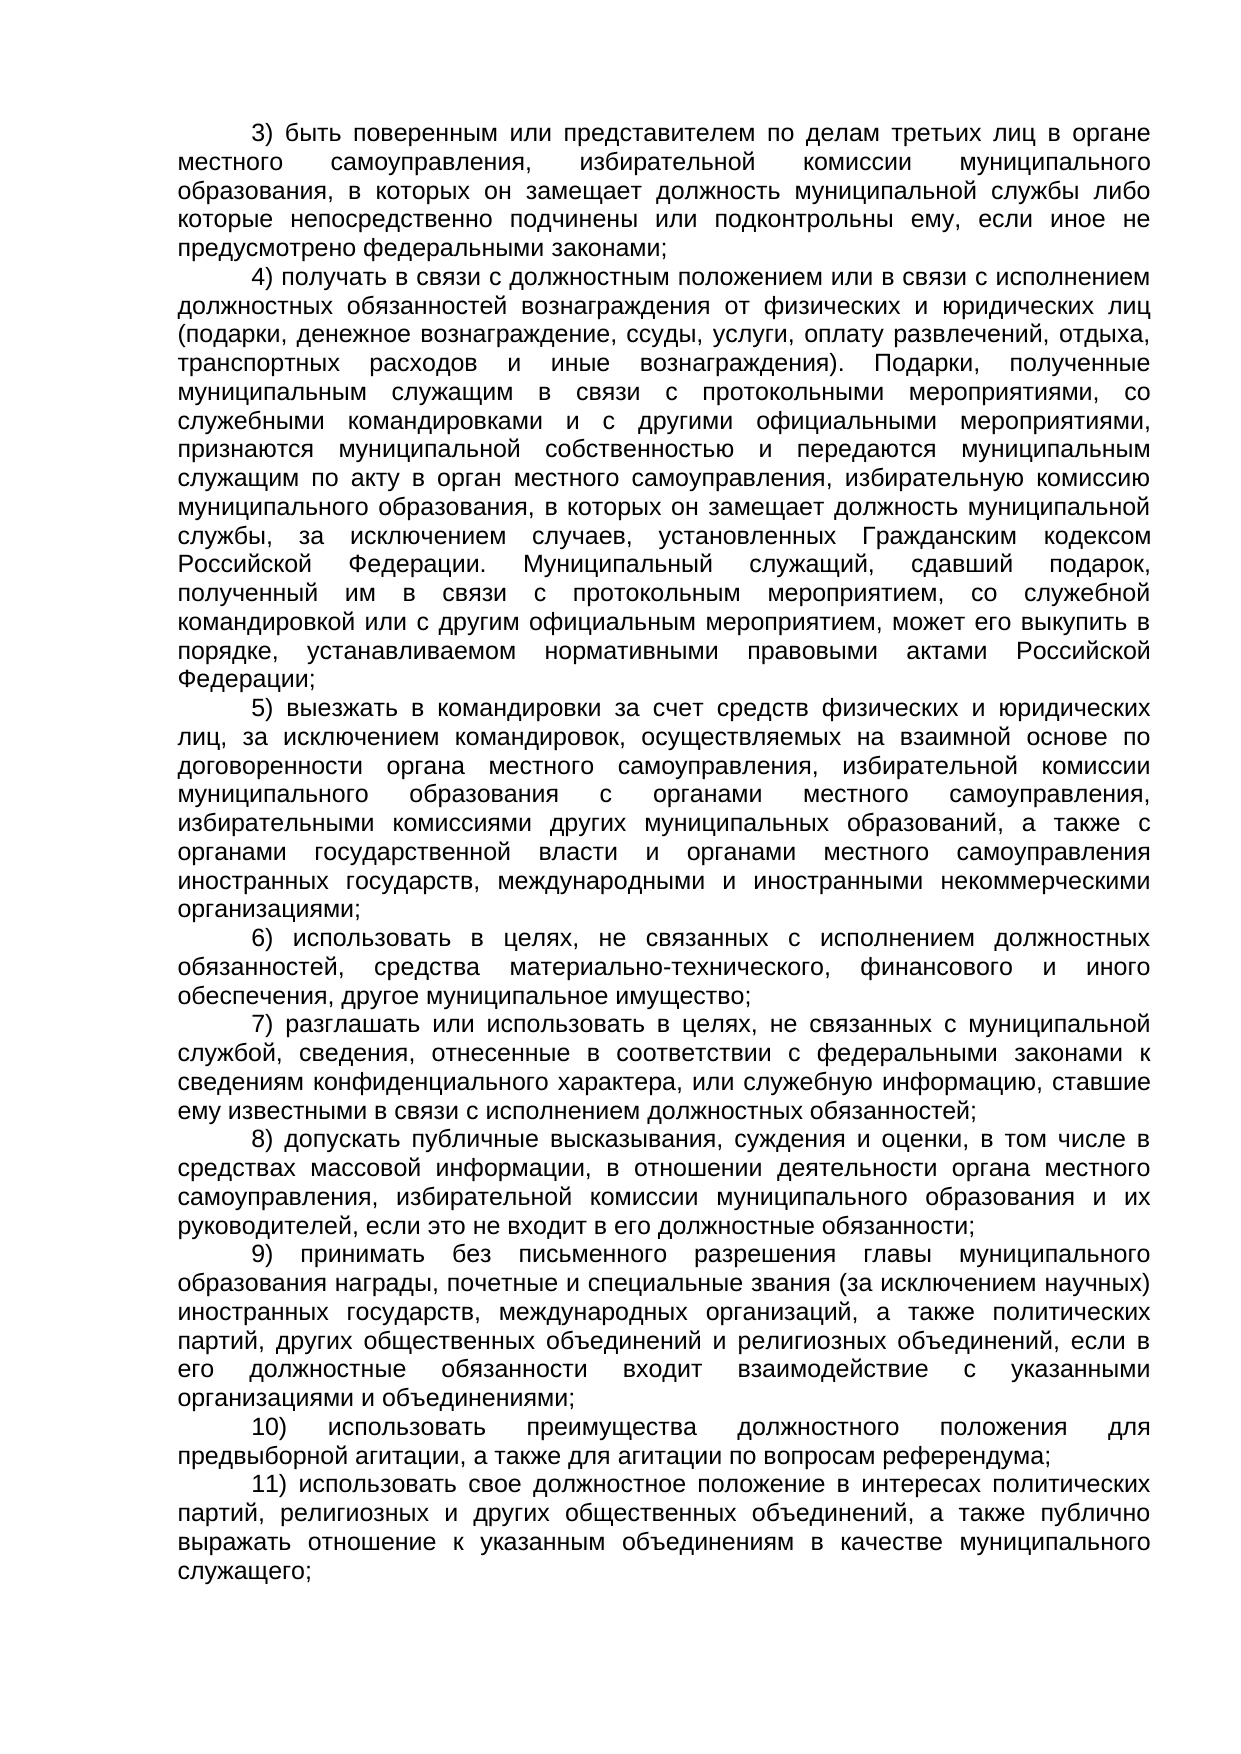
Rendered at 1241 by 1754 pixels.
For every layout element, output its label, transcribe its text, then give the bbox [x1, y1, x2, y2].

text 10) использовать преимущества должностного положения для предвыборной агитации, а также для агитации по вопросам референдума; [177, 1412, 1152, 1469]
text 6) использовать в целях, не связанных с исполнением должностных обязанностей, средства материально-технического, финансового и иного обеспечения, другое муниципальное имущество; [177, 923, 1152, 1009]
text 3) быть поверенным или представителем по делам третьих лиц в органе местного самоуправления, избирательной комиссии муниципального образования, в которых он замещает должность муниципальной службы либо которые непосредственно подчинены или подконтрольны ему, если иное не предусмотрено федеральными законами; [177, 118, 1152, 262]
text 8) допускать публичные высказывания, суждения и оценки, в том числе в средствах массовой информации, в отношении деятельности органа местного самоуправления, избирательной комиссии муниципального образования и их руководителей, если это не входит в его должностные обязанности; [177, 1124, 1152, 1239]
text 5) выезжать в командировки за счет средств физических и юридических лиц, за исключением командировок, осуществляемых на взаимной основе по договоренности органа местного самоуправления, избирательной комиссии муниципального образования с органами местного самоуправления, избирательными комиссиями других муниципальных образований, а также с органами государственной власти и органами местного самоуправления иностранных государств, международными и иностранными некоммерческими организациями; [177, 693, 1152, 923]
text 11) использовать свое должностное положение в интересах политических партий, религиозных и других общественных объединений, а также публично выражать отношение к указанным объединениям в качестве муниципального служащего; [177, 1469, 1152, 1584]
text 4) получать в связи с должностным положением или в связи с исполнением должностных обязанностей вознаграждения от физических и юридических лиц (подарки, денежное вознаграждение, ссуды, услуги, оплату развлечений, отдыха, транспортных расходов и иные вознаграждения). Подарки, полученные муниципальным служащим в связи с протокольными мероприятиями, со служебными командировками и с другими официальными мероприятиями, признаются муниципальной собственностью и передаются муниципальным служащим по акту в орган местного самоуправления, избирательную комиссию муниципального образования, в которых он замещает должность муниципальной службы, за исключением случаев, установленных Гражданским кодексом Российской Федерации. Муниципальный служащий, сдавший подарок, полученный им в связи с протокольным мероприятием, со служебной командировкой или с другим официальным мероприятием, может его выкупить в порядке, устанавливаемом нормативными правовыми актами Российской Федерации; [177, 262, 1152, 693]
text 7) разглашать или использовать в целях, не связанных с муниципальной службой, сведения, отнесенные в соответствии с федеральными законами к сведениям конфиденциального характера, или служебную информацию, ставшие ему известными в связи с исполнением должностных обязанностей; [177, 1009, 1152, 1124]
text 9) принимать без письменного разрешения главы муниципального образования награды, почетные и специальные звания (за исключением научных) иностранных государств, международных организаций, а также политических партий, других общественных объединений и религиозных объединений, если в его должностные обязанности входит взаимодействие с указанными организациями и объединениями; [177, 1239, 1152, 1412]
